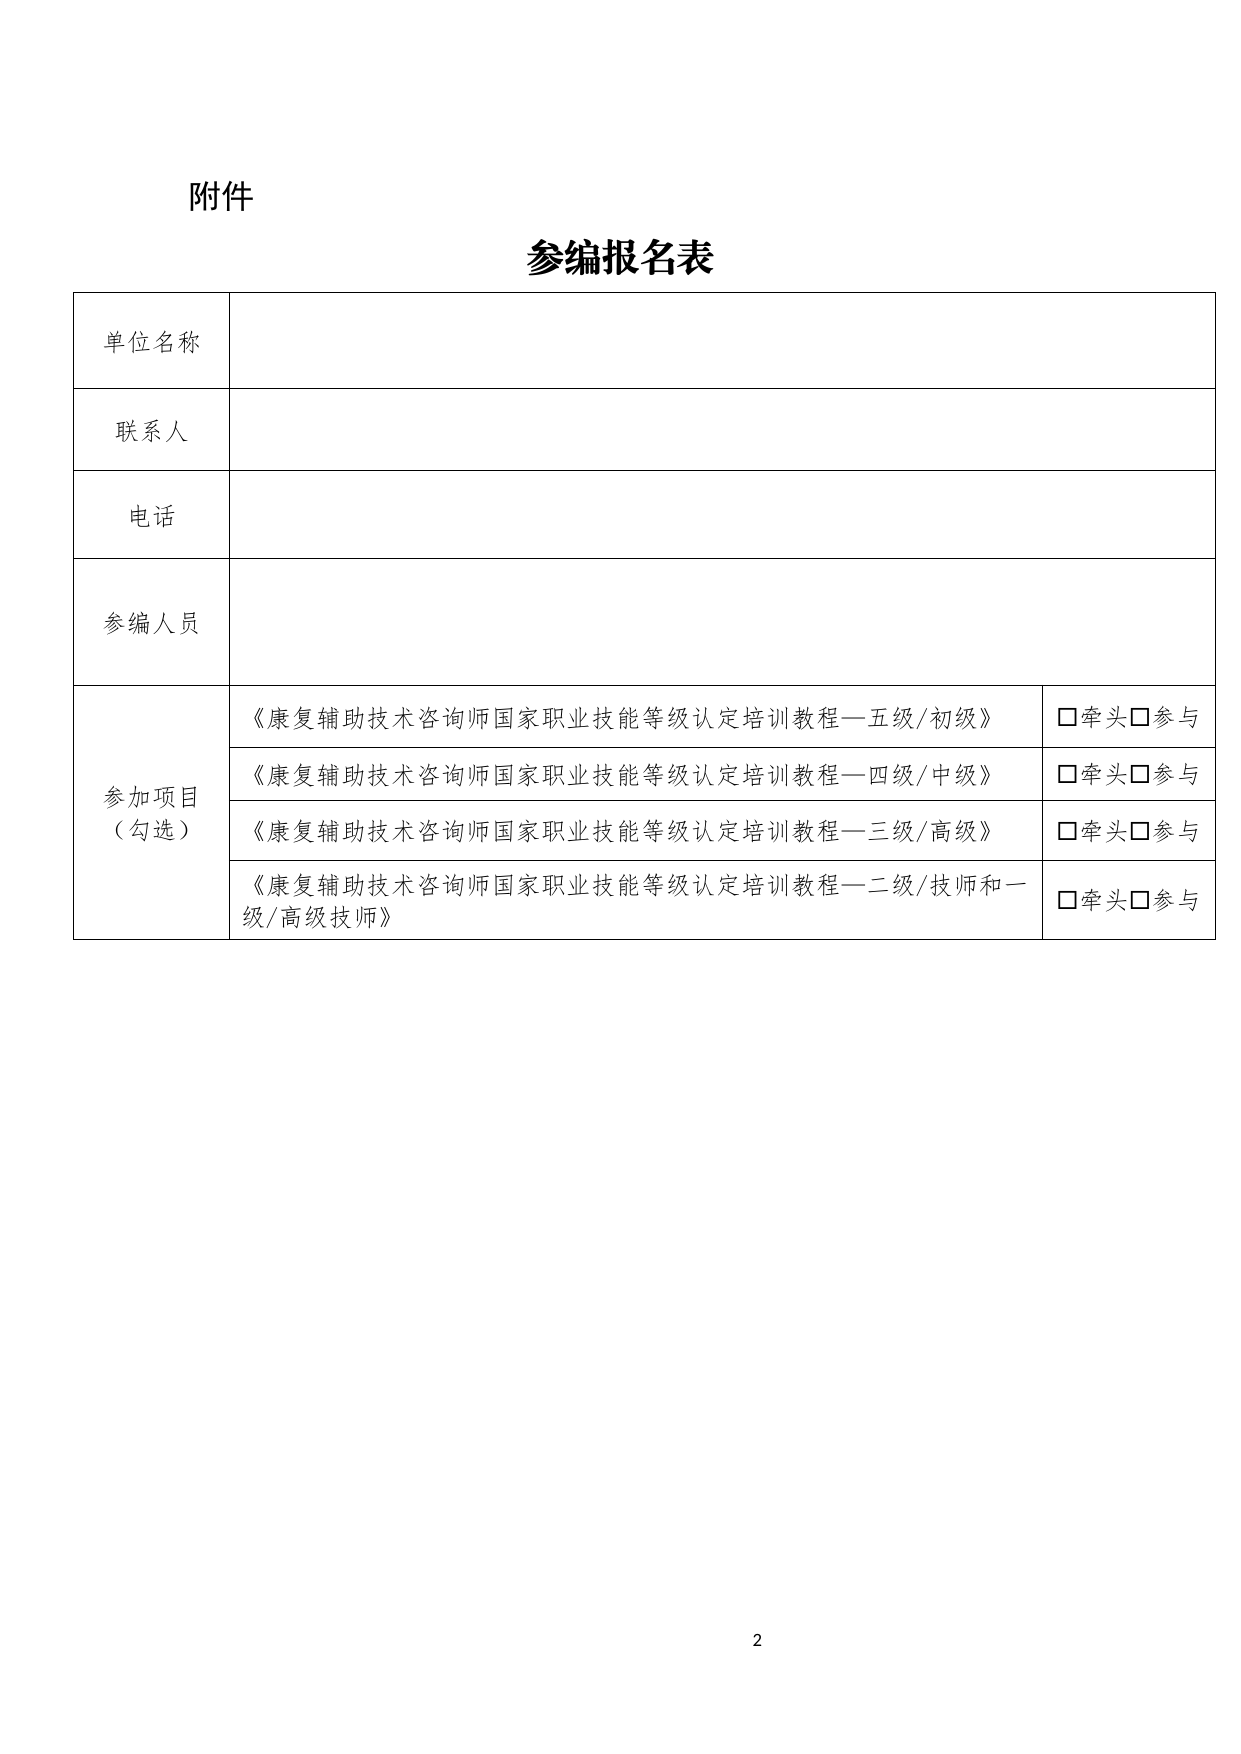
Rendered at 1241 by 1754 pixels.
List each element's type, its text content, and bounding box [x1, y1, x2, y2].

table_header 单位名称 [74, 293, 229, 387]
table_cell [230, 471, 1215, 557]
table_header [230, 293, 1215, 387]
table_cell 《康复辅助技术咨询师国家职业技能等级认定培训教程—四级/中级》 [230, 748, 1042, 799]
table_cell 《康复辅助技术咨询师国家职业技能等级认定培训教程—五级/初级》 [230, 686, 1042, 747]
table_cell 牵头参与 [1043, 686, 1215, 747]
table_cell 联系人 [74, 389, 229, 470]
text 附件 [187, 162, 1053, 227]
table_cell [230, 559, 1215, 684]
table_cell [230, 389, 1215, 470]
table_cell 《康复辅助技术咨询师国家职业技能等级认定培训教程—二级/技师和一级/高级技师》 [230, 861, 1042, 939]
text 参编报名表 [187, 227, 1053, 292]
table_cell 参编人员 [74, 559, 229, 684]
table_cell 《康复辅助技术咨询师国家职业技能等级认定培训教程—三级/高级》 [230, 801, 1042, 859]
table_cell 牵头参与 [1043, 801, 1215, 859]
table_cell 电话 [74, 471, 229, 557]
table_cell 牵头参与 [1043, 861, 1215, 939]
table_cell 牵头参与 [1043, 748, 1215, 799]
table_cell 参加项目（勾选） [74, 686, 229, 939]
